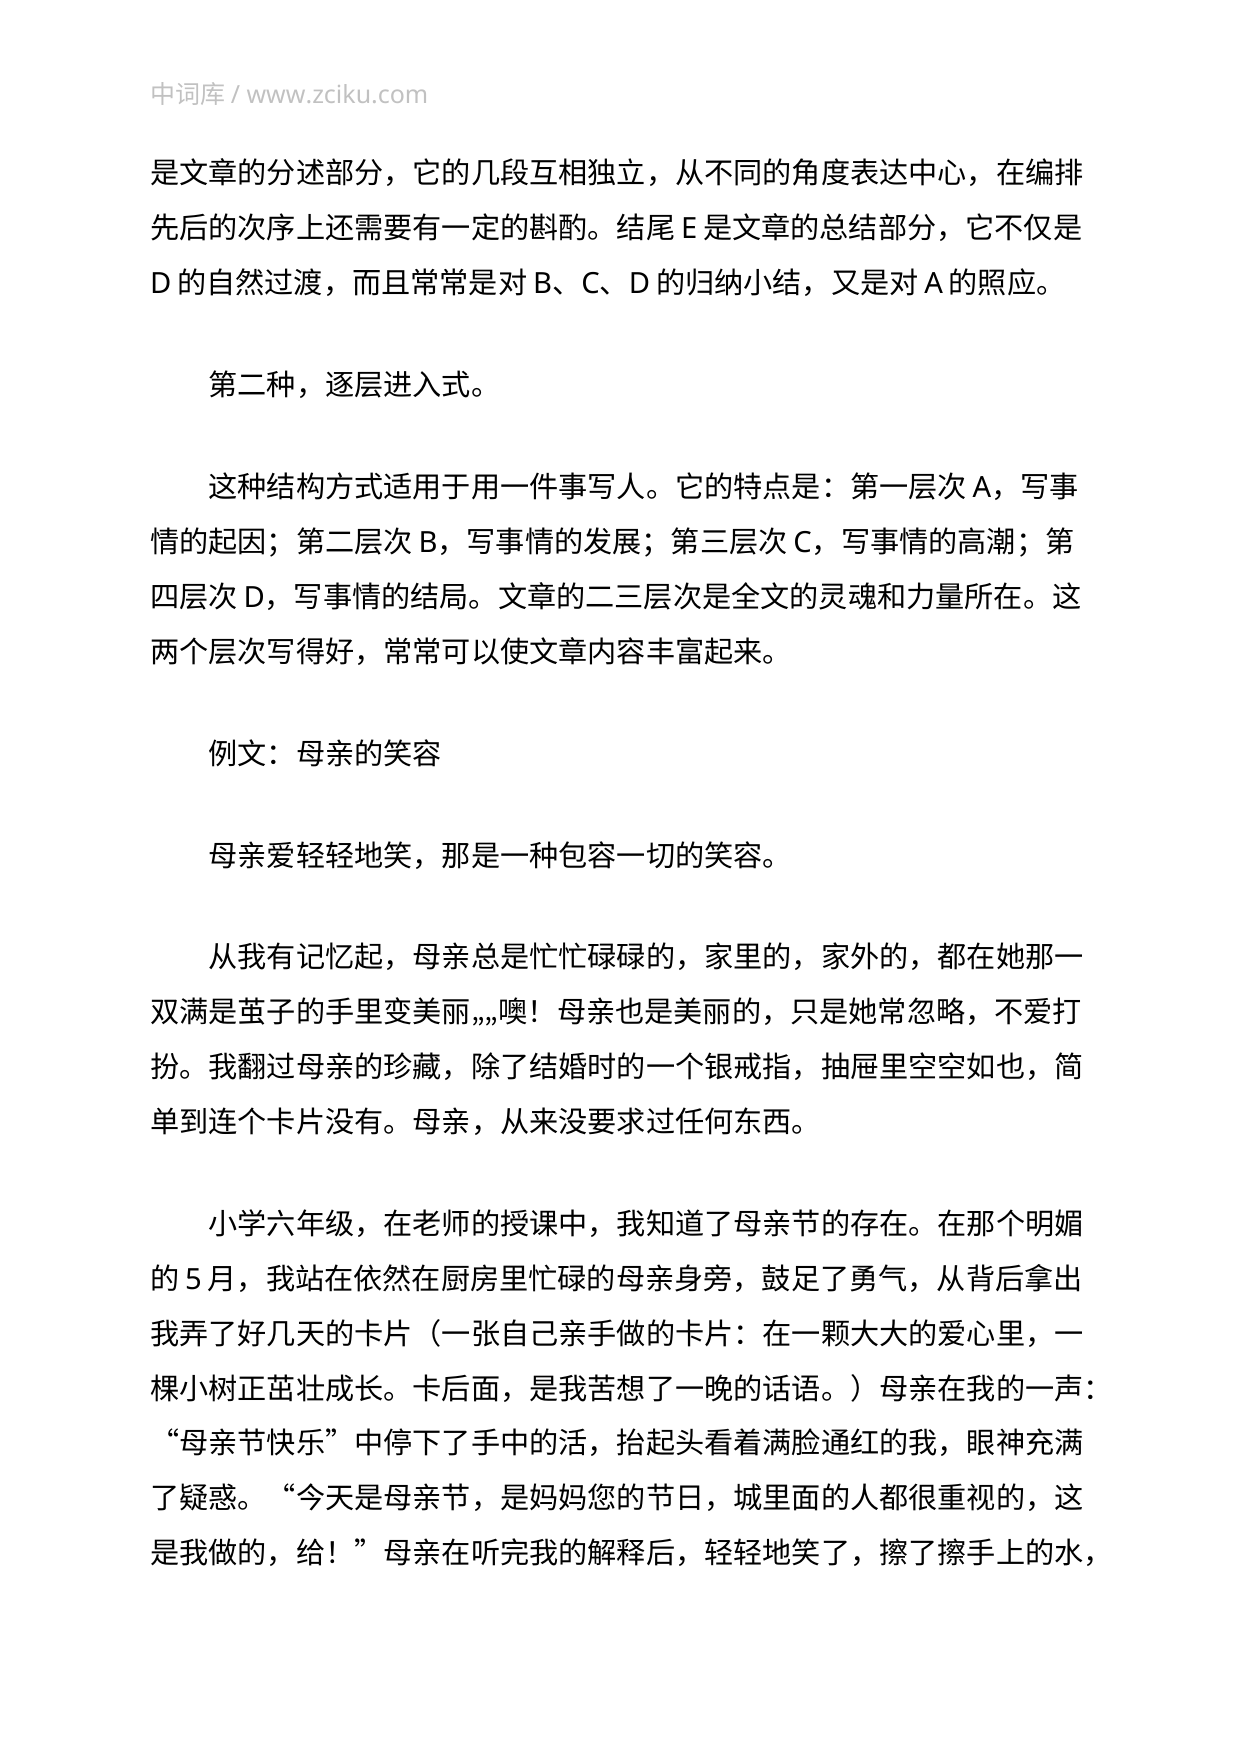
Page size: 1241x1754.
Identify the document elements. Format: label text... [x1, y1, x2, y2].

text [150, 1200, 1090, 1572]
text 这种结构方式适用于用一件事写人。它的特点是：第一层次A，写事情的起因；第二层次B，写事情的发展；第三层次C，写事情的高潮；第四层次D，写事情的结局。文章的二三层次是全文的灵魂和力量所在。这两个层次写得好，常常可以使文章内容丰富起来。 [150, 464, 1090, 671]
text 第二种，逐层进入式。 [150, 362, 1090, 404]
text 例文：母亲的笑容 [150, 730, 1090, 773]
text 从我有记忆起，母亲总是忙忙碌碌的，家里的，家外的，都在她那一双满是茧子的手里变美丽„„噢！母亲也是美丽的，只是她常忽略，不爱打扮。我翻过母亲的珍藏，除了结婚时的一个银戒指，抽屉里空空如也，简单到连个卡片没有。母亲，从来没要求过任何东西。 [150, 934, 1090, 1141]
text 母亲爱轻轻地笑，那是一种包容一切的笑容。 [150, 832, 1090, 874]
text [150, 150, 1090, 302]
